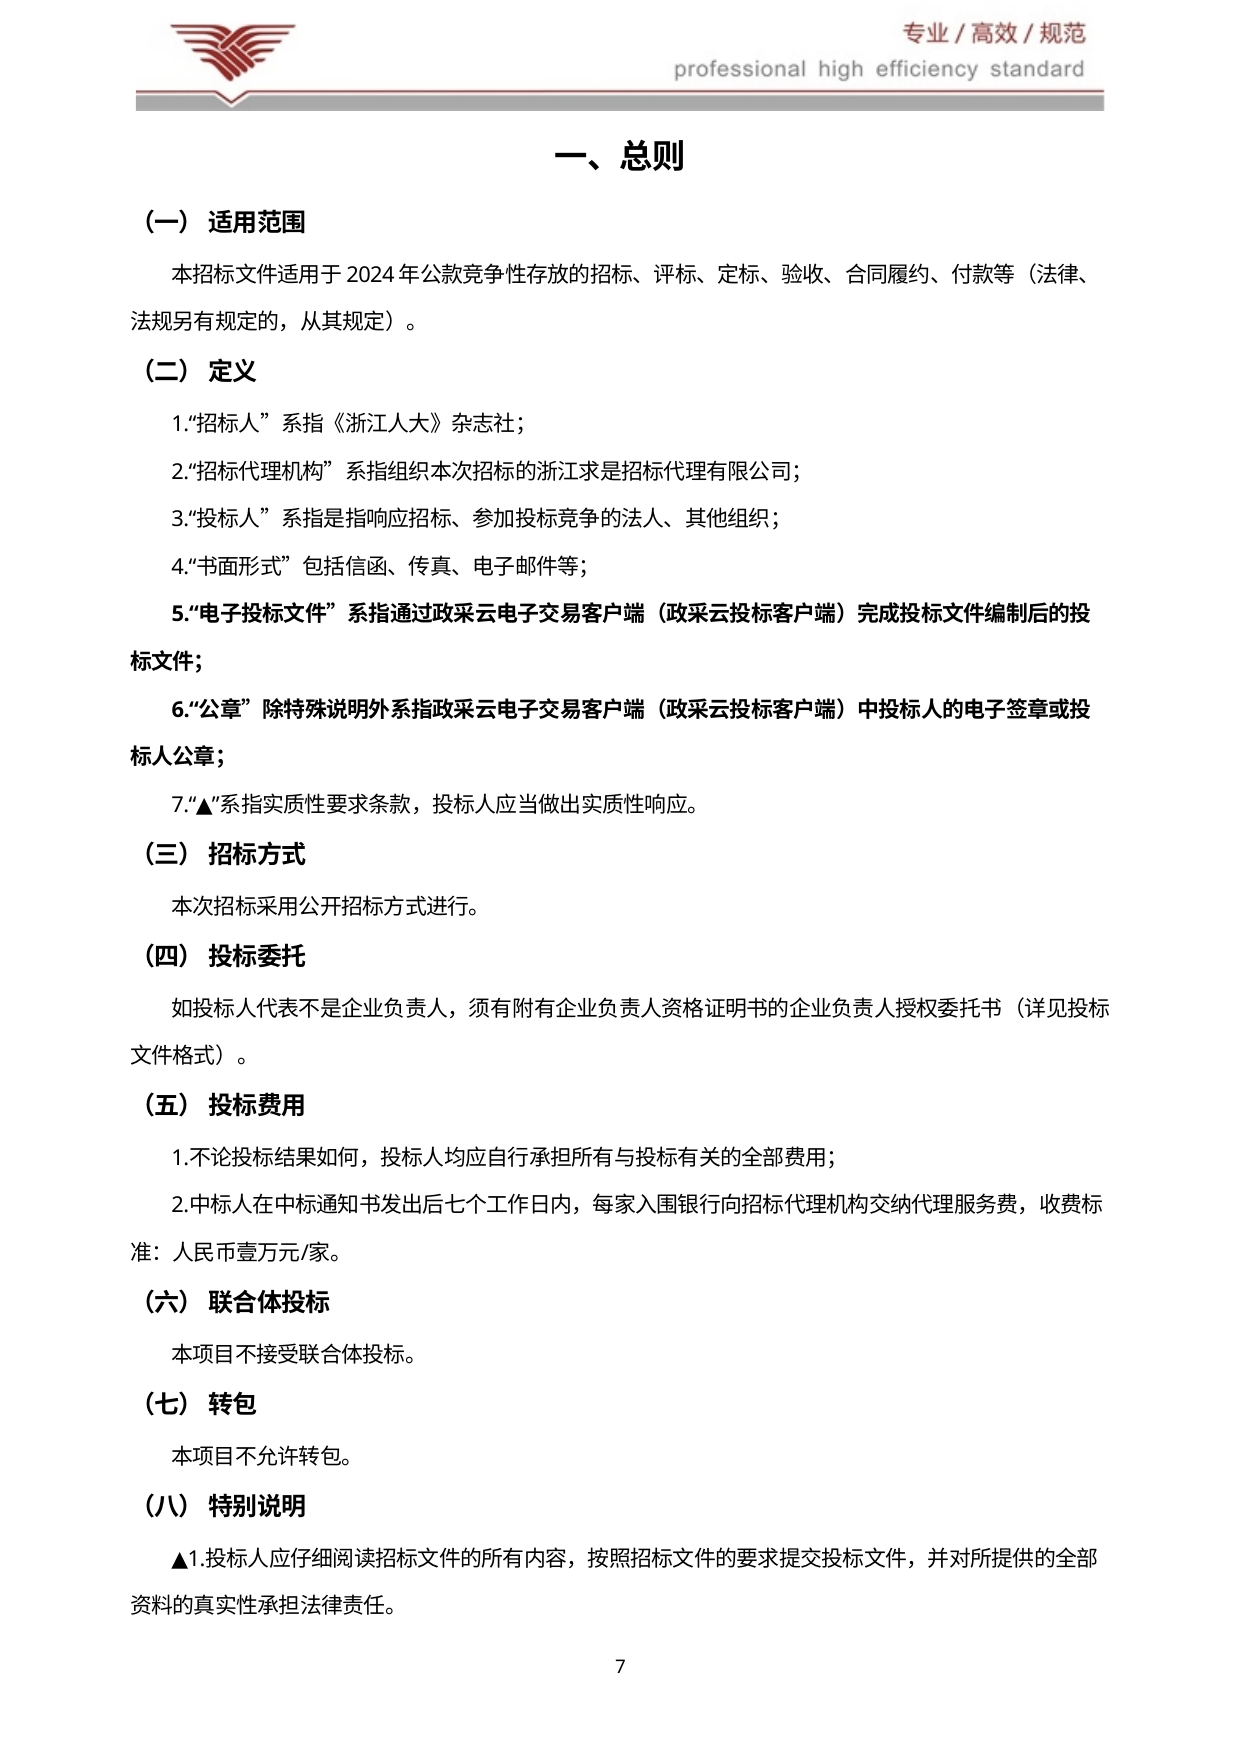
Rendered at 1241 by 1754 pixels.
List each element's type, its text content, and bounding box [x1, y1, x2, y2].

text 1.不论投标结果如何，投标人均应自行承担所有与投标有关的全部费用； [130, 1140, 1110, 1172]
text 本次招标采用公开招标方式进行。 [130, 889, 1110, 920]
text （五） 投标费用 [130, 1086, 1110, 1122]
text 4.“书面形式”包括信函、传真、电子邮件等； [130, 549, 1110, 581]
text （一） 适用范围 [130, 202, 1110, 238]
text 3.“投标人”系指是指响应招标、参加投标竞争的法人、其他组织； [130, 501, 1110, 533]
text （四） 投标委托 [130, 936, 1110, 972]
picture [135, 0, 1105, 111]
text （六） 联合体投标 [130, 1283, 1110, 1319]
text 本招标文件适用于2024年公款竞争性存放的招标、评标、定标、验收、合同履约、付款等（法律、法规另有规定的，从其规定）。 [130, 257, 1110, 336]
text 2.中标人在中标通知书发出后七个工作日内，每家入围银行向招标代理机构交纳代理服务费，收费标准：人民币壹万元/家。 [130, 1187, 1110, 1267]
text ▲1.投标人应仔细阅读招标文件的所有内容，按照招标文件的要求提交投标文件，并对所提供的全部资料的真实性承担法律责任。 [130, 1541, 1110, 1620]
text （三） 招标方式 [130, 834, 1110, 871]
text （八） 特别说明 [130, 1486, 1110, 1523]
text （七） 转包 [130, 1384, 1110, 1421]
text 5.“电子投标文件”系指通过政采云电子交易客户端（政采云投标客户端）完成投标文件编制后的投标文件； [130, 596, 1110, 676]
text 1.“招标人”系指《浙江人大》杂志社； [130, 406, 1110, 438]
text 2.“招标代理机构”系指组织本次招标的浙江求是招标代理有限公司； [130, 454, 1110, 485]
text 本项目不允许转包。 [130, 1439, 1110, 1471]
text （二） 定义 [130, 352, 1110, 388]
text 本项目不接受联合体投标。 [130, 1337, 1110, 1369]
text 一、总则 [130, 130, 1110, 178]
text 7.“▲”系指实质性要求条款，投标人应当做出实质性响应。 [130, 787, 1110, 818]
text 如投标人代表不是企业负责人，须有附有企业负责人资格证明书的企业负责人授权委托书（详见投标文件格式）。 [130, 991, 1110, 1070]
text 6.“公章”除特殊说明外系指政采云电子交易客户端（政采云投标客户端）中投标人的电子签章或投标人公章； [130, 692, 1110, 771]
